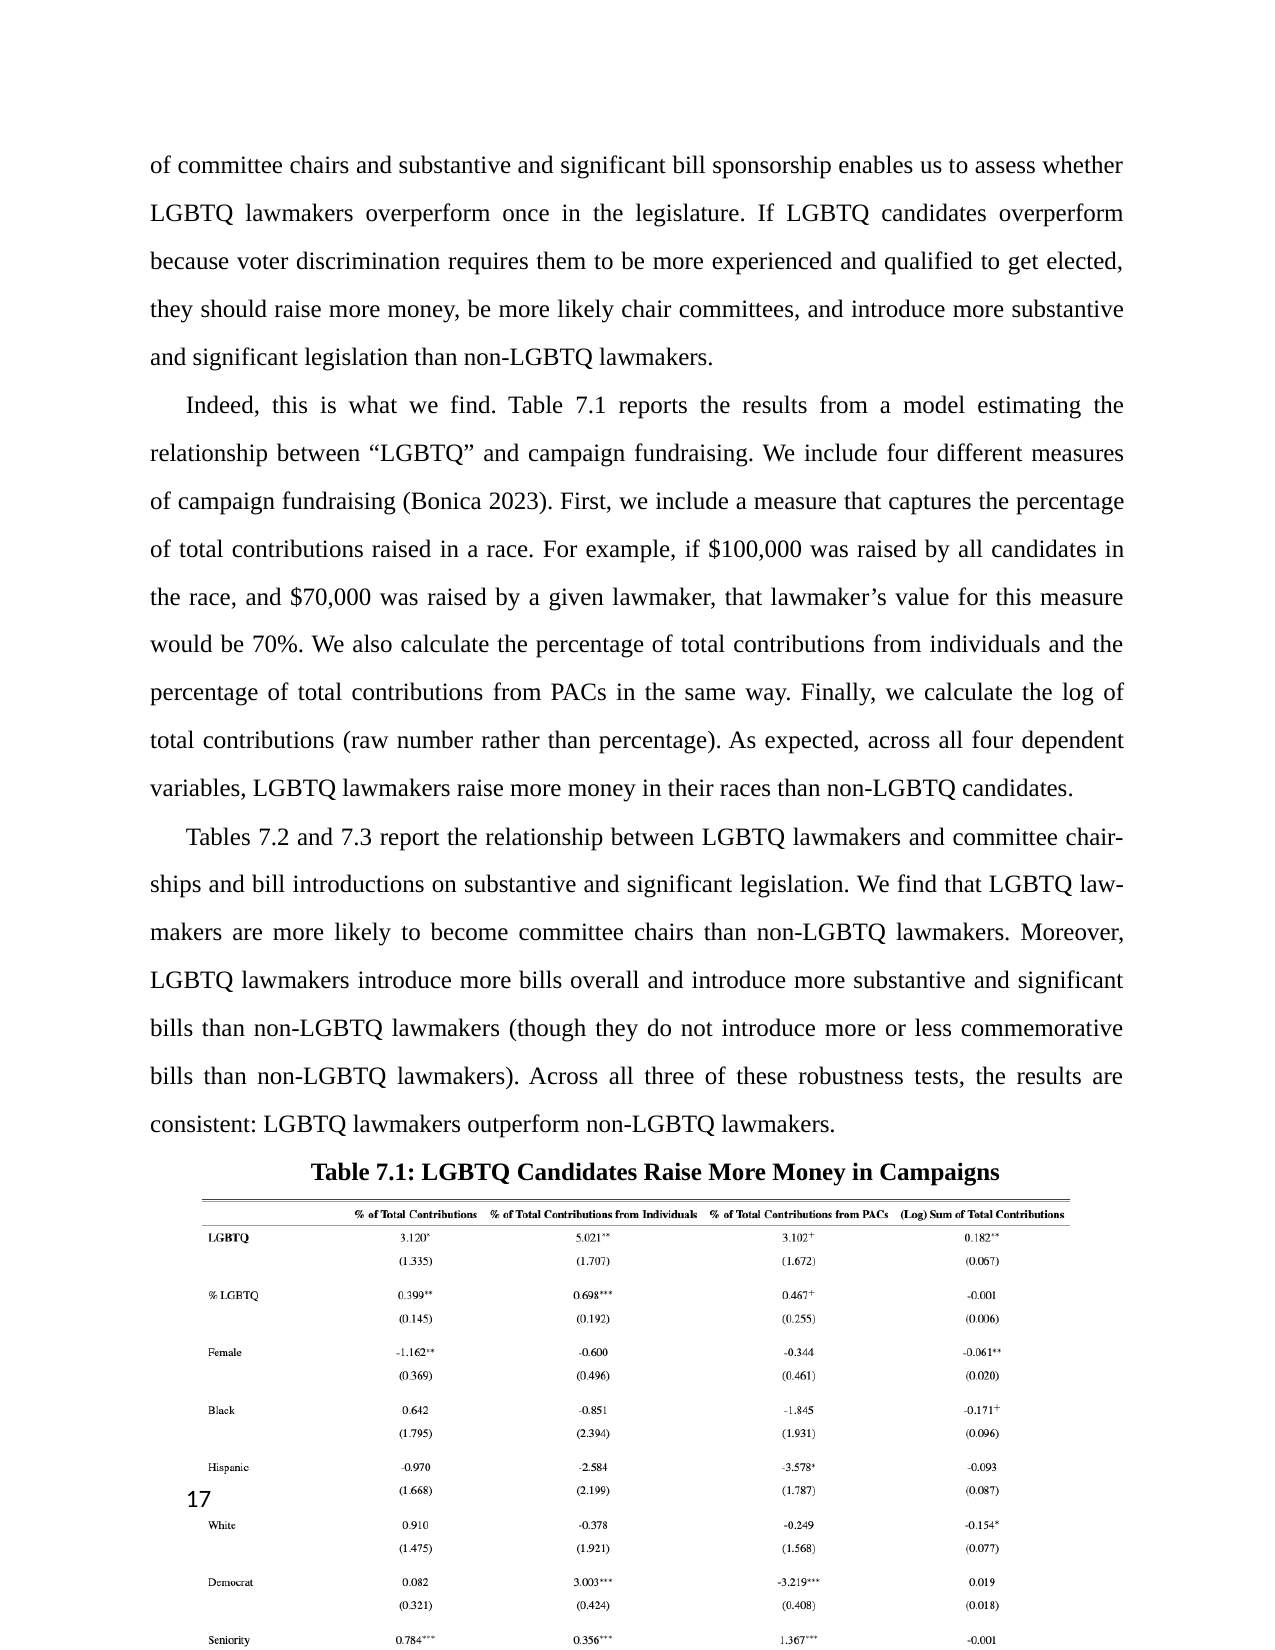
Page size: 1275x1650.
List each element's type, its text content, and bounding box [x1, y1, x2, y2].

text Indeed, this is what we find. Table 7.1 reports the results from a model estimating the relationship between “LGBTQ” and campaign fundraising. We include four different measures of campaign fundraising (Bonica 2023). First, we include a measure that captures the percentage of total contributions raised in a race. For example, if $100,000 was raised by all candidates in the race, and $70,000 was raised by a given lawmaker, that lawmaker’s value for this measure would be 70%. We also calculate the percentage of total contributions from individuals and the percentage of total contributions from PACs in the same way. Finally, we calculate the log of total contributions (raw number rather than percentage). As expected, across all four dependent variables, LGBTQ lawmakers raise more money in their races than non-LGBTQ candidates. [150, 390, 1125, 802]
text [150, 150, 1125, 370]
picture [193, 1193, 1081, 1650]
text Table 7.1: LGBTQ Candidates Raise More Money in Campaigns [150, 1157, 1125, 1186]
text Tables 7.2 and 7.3 report the relationship between LGBTQ lawmakers and committee chair- ships and bill introductions on substantive and significant legislation. We find that LGBTQ law- makers are more likely to become committee chairs than non-LGBTQ lawmakers. Moreover, LGBTQ lawmakers introduce more bills overall and introduce more substantive and significant bills than non-LGBTQ lawmakers (though they do not introduce more or less commemorative bills than non-LGBTQ lawmakers). Across all three of these robustness tests, the results are consistent: LGBTQ lawmakers outperform non-LGBTQ lawmakers. [150, 822, 1125, 1138]
